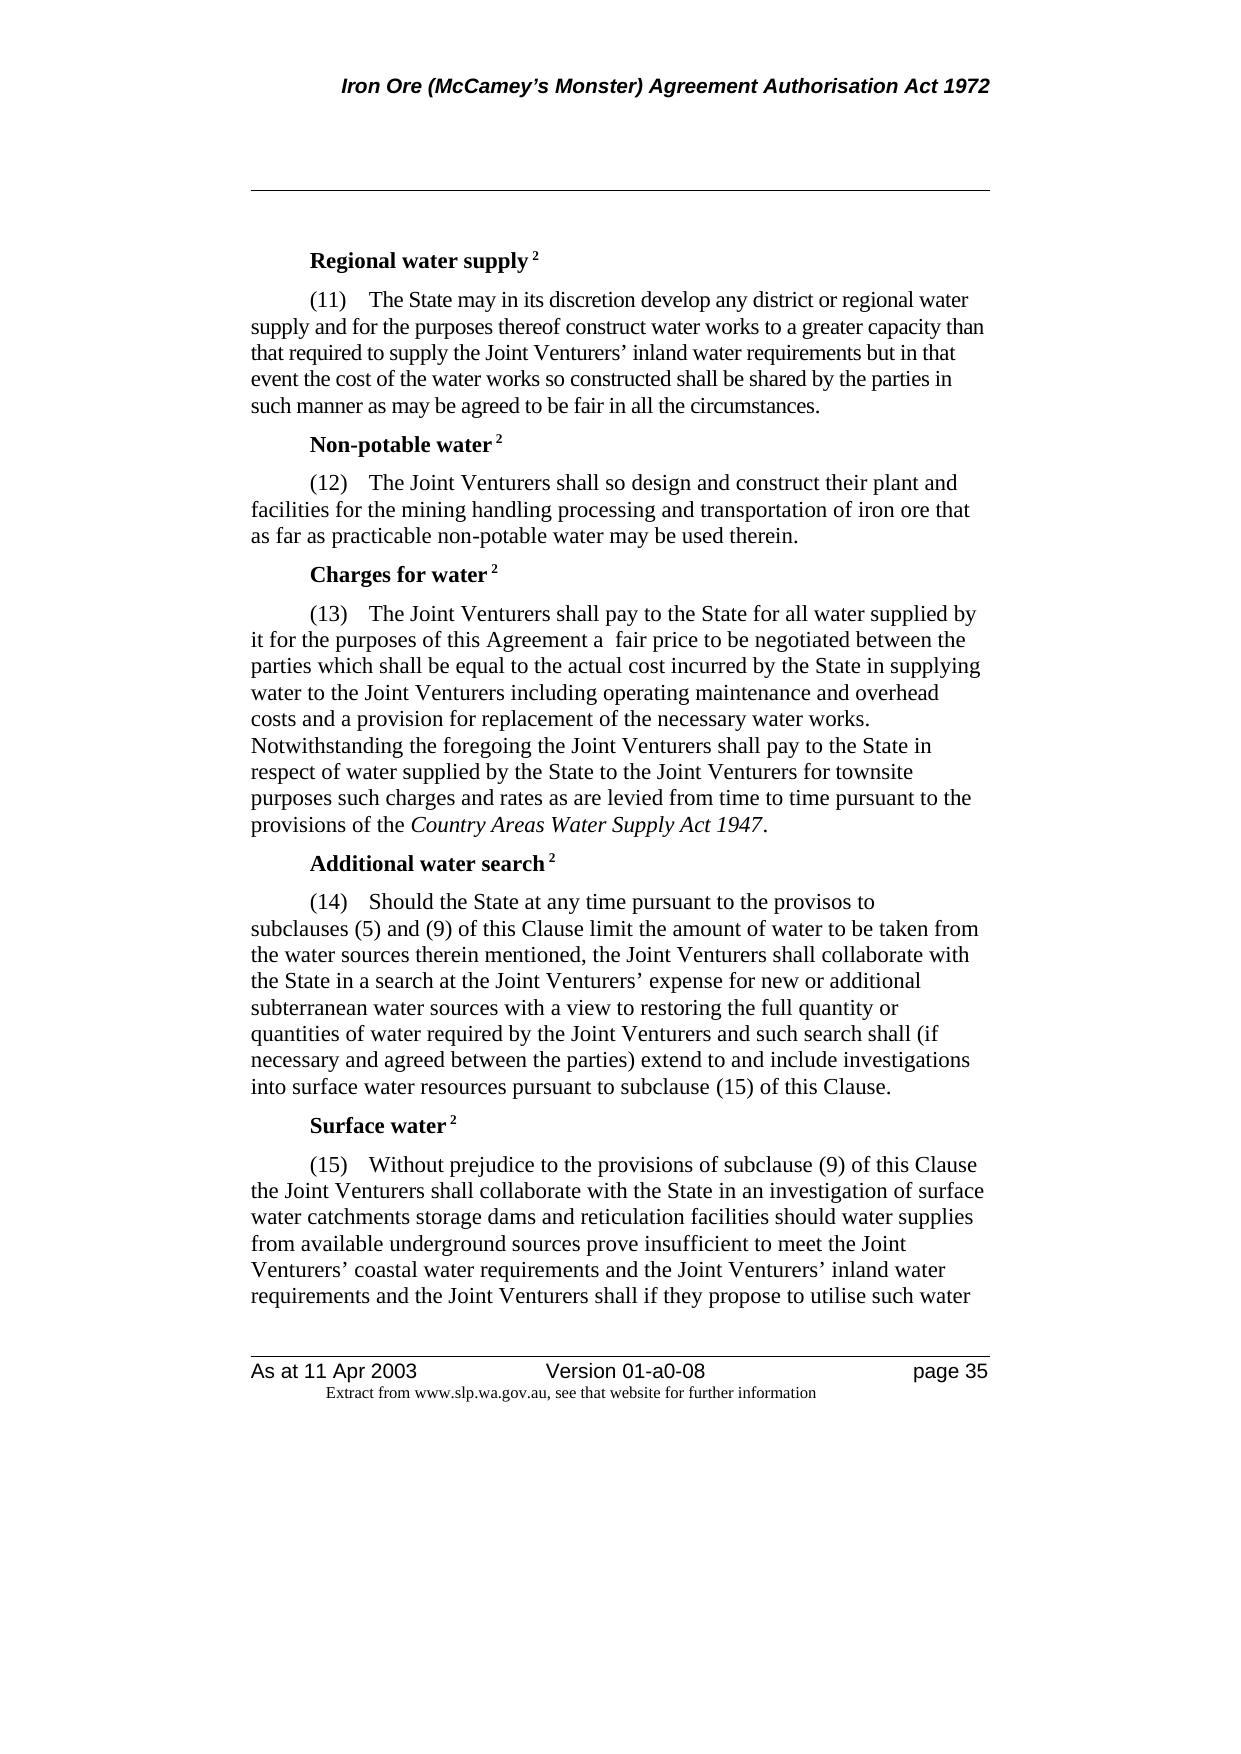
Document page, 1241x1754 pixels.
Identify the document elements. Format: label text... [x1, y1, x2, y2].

subtitle Non-potable water 2 [251, 431, 990, 457]
text (12) The Joint Venturers shall so design and construct their plant and facilities for the mining handling processing and transportation of iron ore that as far as practicable non-potable water may be used therein. [251, 469, 990, 548]
text (14) Should the State at any time pursuant to the provisos to subclauses (5) and (9) of this Clause limit the amount of water to be taken from the water sources therein mentioned, the Joint Venturers shall collaborate with the State in a search at the Joint Venturers’ expense for new or additional subterranean water sources with a view to restoring the full quantity or quantities of water required by the Joint Venturers and such search shall (if necessary and agreed between the parties) extend to and include investigations into surface water resources pursuant to subclause (15) of this Clause. [251, 888, 990, 1099]
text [251, 1151, 990, 1309]
text (11) The State may in its discretion develop any district or regional water supply and for the purposes thereof construct water works to a greater capacity than that required to supply the Joint Venturers’ inland water requirements but in that event the cost of the water works so constructed shall be shared by the parties in such manner as may be agreed to be fair in all the circumstances. [251, 286, 990, 418]
subtitle Charges for water 2 [251, 561, 990, 587]
subtitle Regional water supply 2 [251, 247, 990, 274]
subtitle Surface water 2 [251, 1112, 990, 1138]
text (13) The Joint Venturers shall pay to the State for all water supplied by it for the purposes of this Agreement a fair price to be negotiated between the parties which shall be equal to the actual cost incurred by the State in supplying water to the Joint Venturers including operating maintenance and overhead costs and a provision for replacement of the necessary water works. Notwithstanding the foregoing the Joint Venturers shall pay to the State in respect of water supplied by the State to the Joint Venturers for townsite purposes such charges and rates as are levied from time to time pursuant to the provisions of the Country Areas Water Supply Act 1947. [251, 600, 990, 837]
subtitle Additional water search 2 [251, 849, 990, 876]
